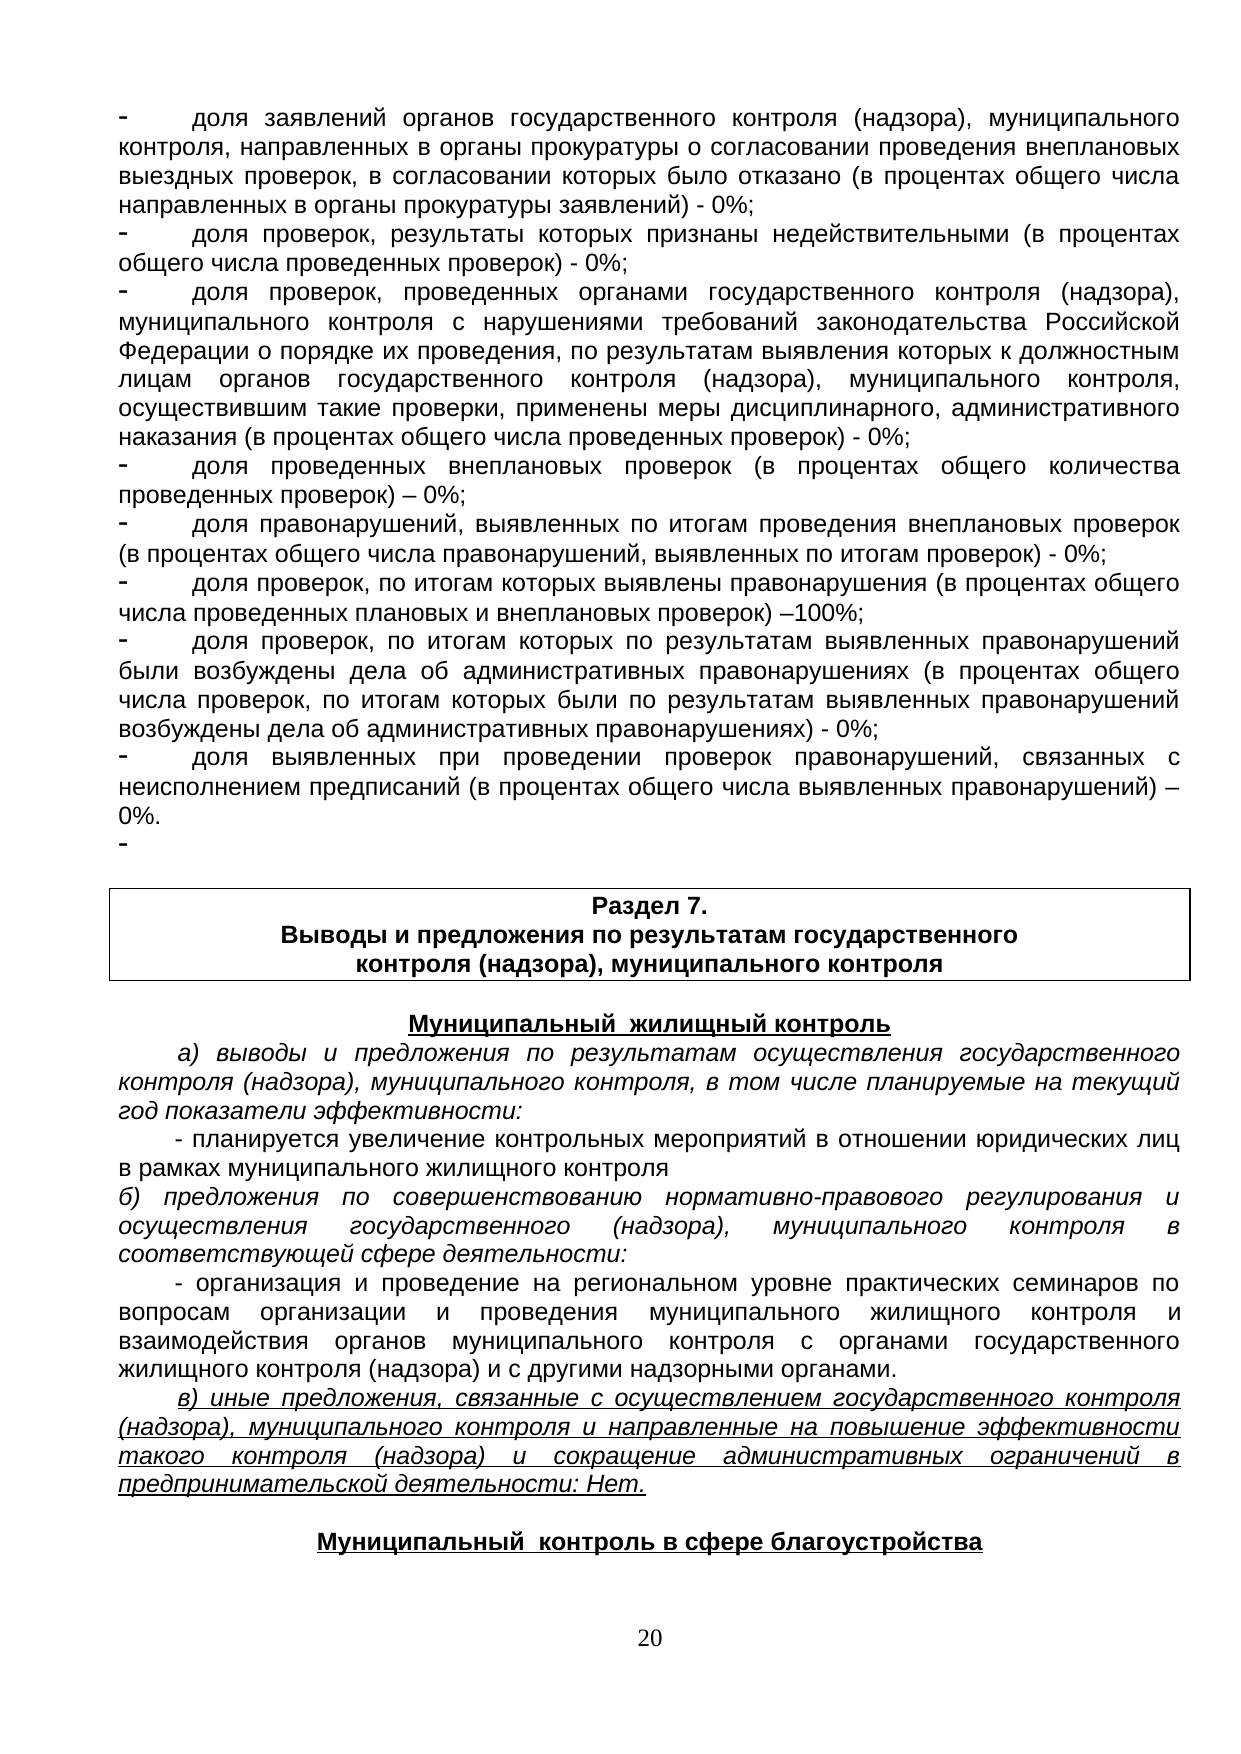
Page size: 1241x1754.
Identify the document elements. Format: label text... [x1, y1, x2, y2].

text контроля (надзора), муниципального контроля [110, 946, 1189, 980]
text - планируется увеличение контрольных мероприятий в отношении юридических лиц в рамках муниципального жилищного контроля [118, 1124, 1181, 1182]
text Муниципальный жилищный контроль [118, 1009, 1181, 1038]
list доля проверок, результаты которых признаны недействительными (в процентах общего числа проведенных проверок) - 0%; [118, 219, 1181, 277]
list доля проверок, по итогам которых выявлены правонарушения (в процентах общего числа проведенных плановых и внеплановых проверок) –100%; [118, 568, 1181, 626]
text Муниципальный контроль в сфере благоустройства [118, 1527, 1181, 1556]
list доля заявлений органов государственного контроля (надзора), муниципального контроля, направленных в органы прокуратуры о согласовании проведения внеплановых выездных проверок, в согласовании которых было отказано (в процентах общего числа направленных в органы прокуратуры заявлений) - 0%; [118, 103, 1181, 219]
text Раздел 7. [110, 889, 1189, 920]
list доля проведенных внеплановых проверок (в процентах общего количества проведенных проверок) – 0%; [118, 451, 1181, 509]
text а) выводы и предложения по результатам осуществления государственного контроля (надзора), муниципального контроля, в том числе планируемые на текущий год показатели эффективности: [118, 1038, 1181, 1124]
list доля проверок, по итогам которых по результатам выявленных правонарушений были возбуждены дела об административных правонарушениях (в процентах общего числа проверок, по итогам которых были по результатам выявленных правонарушений возбуждены дела об административных правонарушениях) - 0%; [118, 626, 1181, 742]
list доля выявленных при проведении проверок правонарушений, связанных с неисполнением предписаний (в процентах общего числа выявленных правонарушений) – 0%. [118, 742, 1181, 830]
list доля правонарушений, выявленных по итогам проведения внеплановых проверок (в процентах общего числа правонарушений, выявленных по итогам проверок) - 0%; [118, 509, 1181, 568]
text Выводы и предложения по результатам государственного [118, 920, 1181, 946]
list доля проверок, проведенных органами государственного контроля (надзора), муниципального контроля с нарушениями требований законодательства Российской Федерации о порядке их проведения, по результатам выявления которых к должностным лицам органов государственного контроля (надзора), муниципального контроля, осуществившим такие проверки, применены меры дисциплинарного, административного наказания (в процентах общего числа проведенных проверок) - 0%; [118, 277, 1181, 451]
